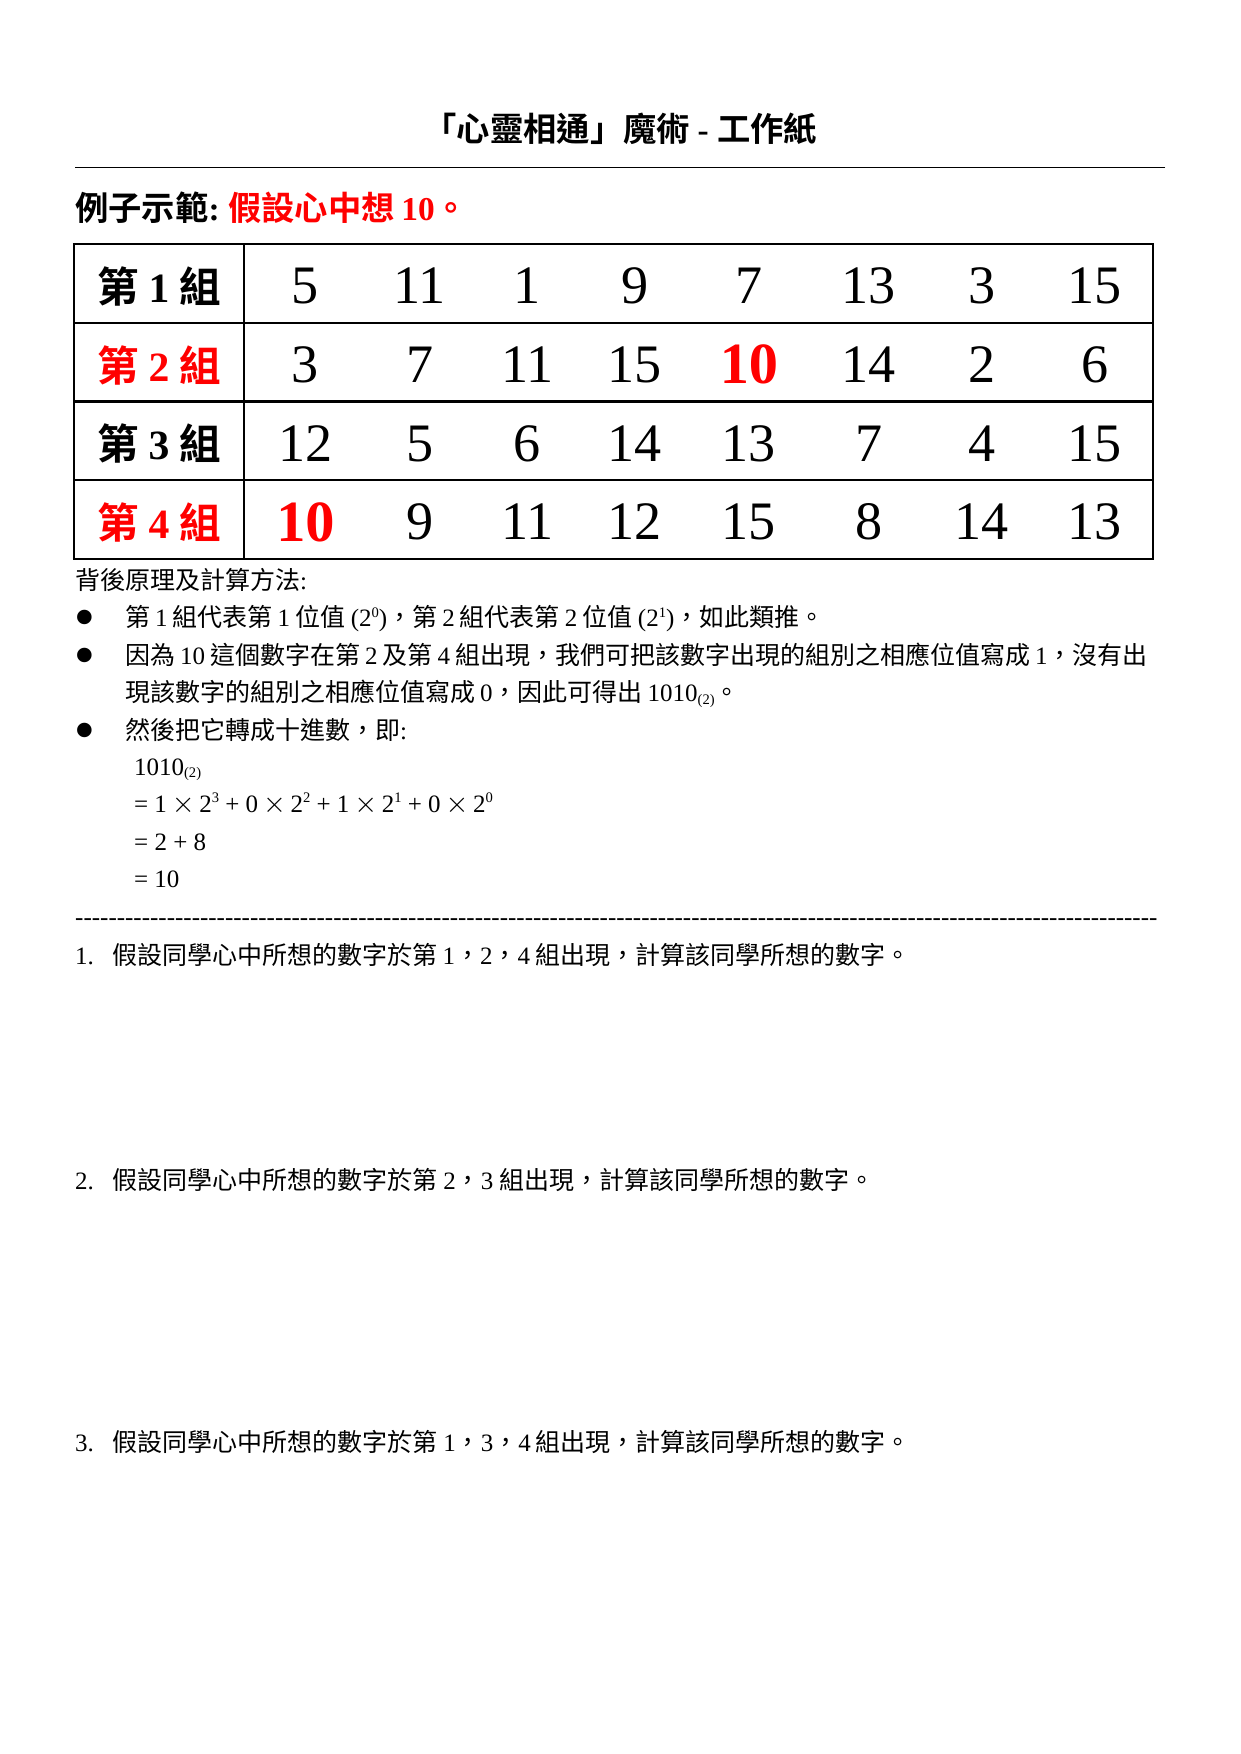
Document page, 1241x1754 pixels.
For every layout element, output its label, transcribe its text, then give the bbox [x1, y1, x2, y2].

table_cell 3 [245, 324, 366, 400]
text = 2 + 8 [134, 822, 1165, 860]
table_header 9 [581, 245, 688, 322]
list 假設同學心中所想的數字於第 1，3，4組出現，計算該同學所想的數字。 [75, 1422, 1165, 1460]
table_header 13 [810, 245, 928, 322]
table_cell 9 [366, 481, 473, 558]
table_cell 10 [245, 481, 366, 558]
text 例子示範: 假設心中想10。 [75, 168, 1165, 243]
text = 1 23 + 0 22 + 1 21 + 0 20 [134, 785, 1165, 822]
table_cell 第 4 組 [75, 481, 243, 558]
text 1010(2) [134, 747, 1165, 785]
list 然後把它轉成十進數，即: [75, 710, 1165, 747]
table_cell 15 [688, 481, 809, 558]
list 假設同學心中所想的數字於第1，2，4組出現，計算該同學所想的數字。 [75, 935, 1165, 972]
table_cell 14 [581, 403, 688, 479]
table_header 1 [473, 245, 581, 322]
table_cell 13 [688, 403, 809, 479]
table_cell 11 [473, 324, 581, 400]
text 「心靈相通」魔術 - 工作紙 [75, 89, 1165, 167]
text 背後原理及計算方法: [75, 560, 1165, 597]
table_cell 8 [810, 481, 928, 558]
table_cell 第 2 組 [75, 324, 243, 400]
table_cell 4 [928, 403, 1035, 479]
table_cell 11 [473, 481, 581, 558]
table_cell 15 [581, 324, 688, 400]
table_cell 10 [688, 324, 809, 400]
table_header 第 1 組 [75, 245, 243, 322]
table_cell 14 [928, 481, 1035, 558]
table_cell 12 [581, 481, 688, 558]
list 假設同學心中所想的數字於第 2，3 組出現，計算該同學所想的數字。 [75, 1160, 1165, 1197]
table_cell 第 3 組 [75, 403, 243, 479]
table_header 15 [1035, 245, 1152, 322]
table_cell 2 [928, 324, 1035, 400]
text = 10 [134, 860, 1165, 897]
table_header 11 [366, 245, 473, 322]
table_cell 7 [366, 324, 473, 400]
table_cell 7 [810, 403, 928, 479]
table_header 5 [245, 245, 366, 322]
list 因為10這個數字在第2及第4組出現，我們可把該數字出現的組別之相應位值寫成1，沒有出現該數字的組別之相應位值寫成0，因此可得出1010(2)。 [75, 635, 1165, 710]
list 第1組代表第1位值 (20)，第2組代表第2位值 (21)，如此類推。 [75, 597, 1165, 635]
table_cell 6 [473, 403, 581, 479]
table_cell 12 [245, 403, 366, 479]
table_cell 13 [1035, 481, 1152, 558]
table_header 3 [928, 245, 1035, 322]
table_cell 14 [810, 324, 928, 400]
table_cell 15 [1035, 403, 1152, 479]
table_header 7 [688, 245, 809, 322]
table_cell 5 [366, 403, 473, 479]
text ---------------------------------------------------------------------------------------------------------------------------------- [75, 897, 1165, 935]
table_cell 6 [1035, 324, 1152, 400]
